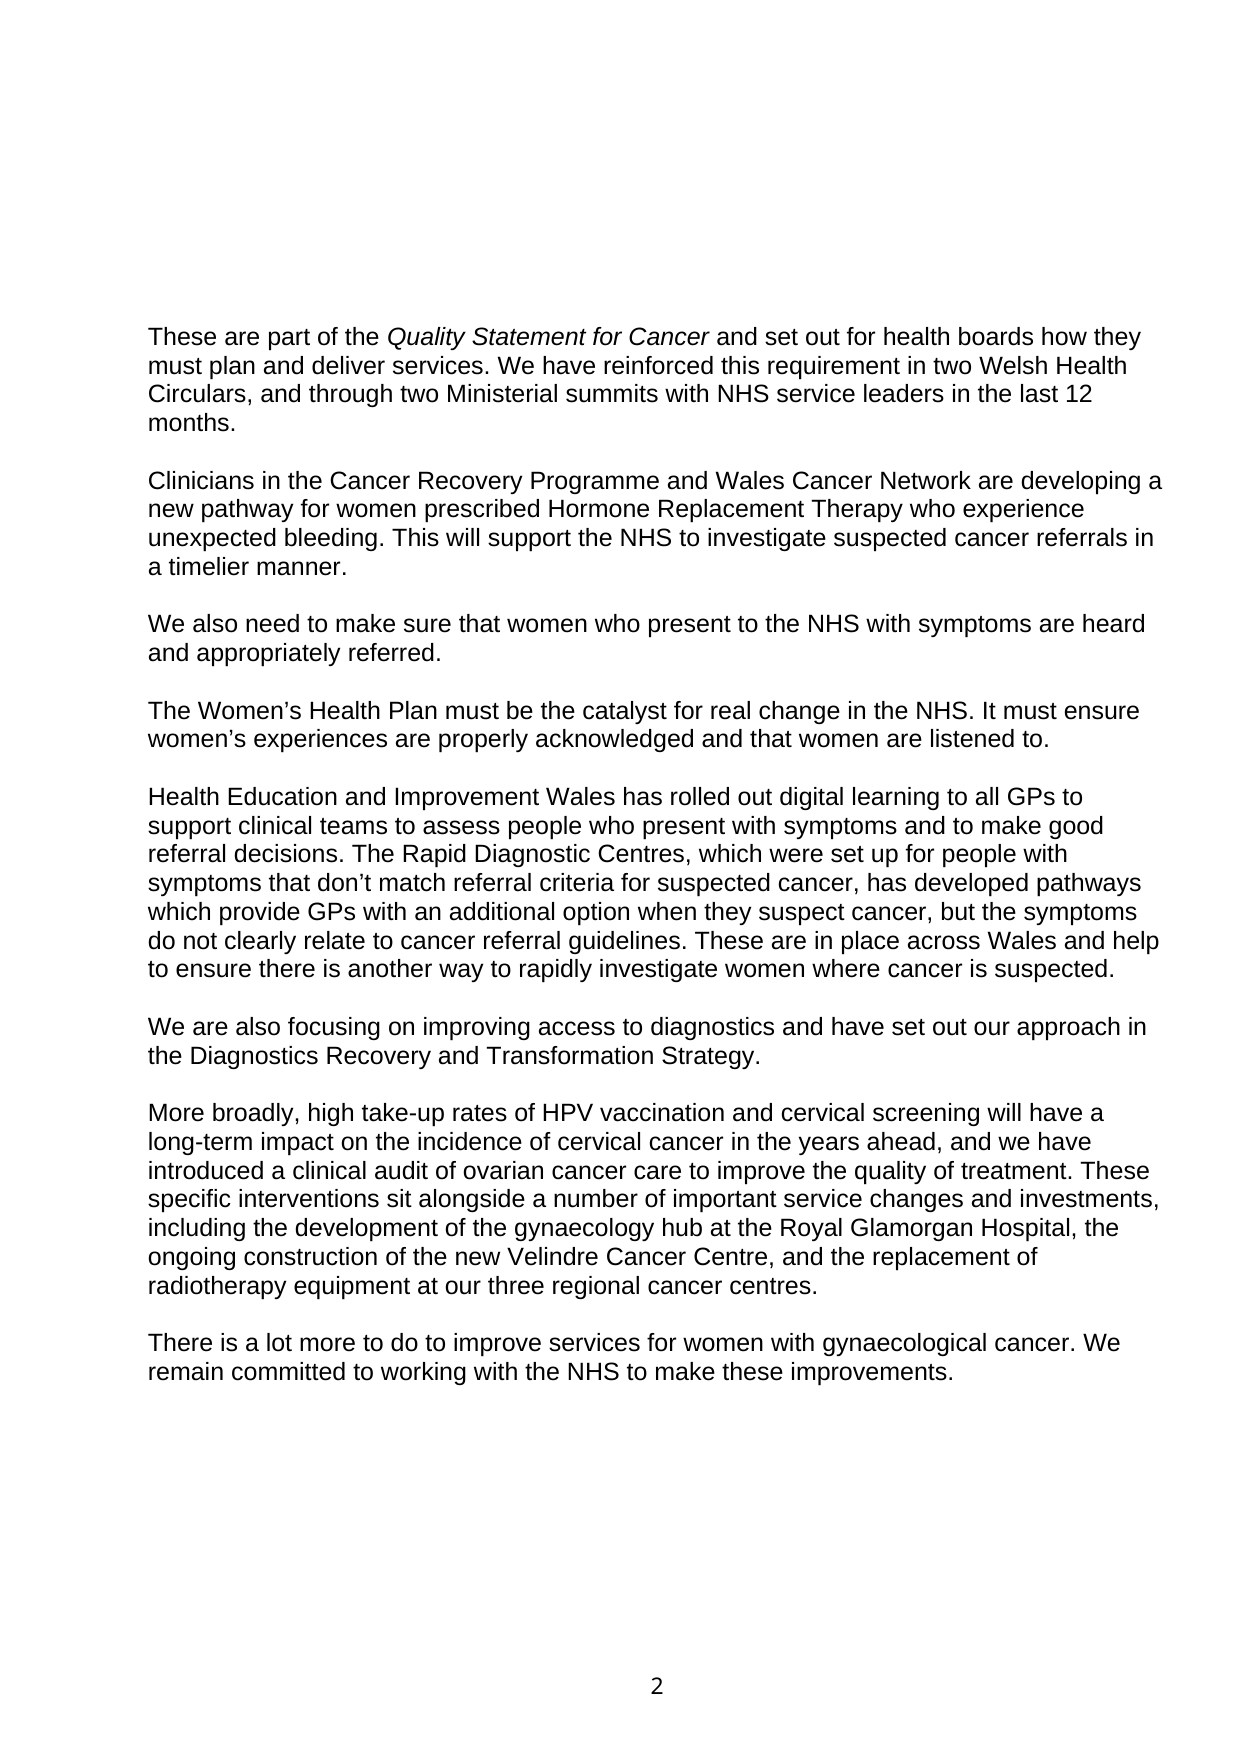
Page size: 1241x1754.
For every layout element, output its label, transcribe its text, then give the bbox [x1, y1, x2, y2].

text We also need to make sure that women who present to the NHS with symptoms are heard and appropriately referred. [148, 609, 1166, 667]
text Health Education and Improvement Wales has rolled out digital learning to all GPs to support clinical teams to assess people who present with symptoms and to make good referral decisions. The Rapid Diagnostic Centres, which were set up for people with symptoms that don’t match referral criteria for suspected cancer, has developed pathways which provide GPs with an additional option when they suspect cancer, but the symptoms do not clearly relate to cancer referral guidelines. These are in place across Wales and help to ensure there is another way to rapidly investigate women where cancer is suspected. [148, 782, 1166, 983]
text There is a lot more to do to improve services for women with gynaecological cancer. We remain committed to working with the NHS to make these improvements. [148, 1328, 1166, 1386]
text We are also focusing on improving access to diagnostics and have set out our approach in the Diagnostics Recovery and Transformation Strategy. [148, 1012, 1166, 1069]
text More broadly, high take-up rates of HPV vaccination and cervical screening will have a long-term impact on the incidence of cervical cancer in the years ahead, and we have introduced a clinical audit of ovarian cancer care to improve the quality of treatment. These specific interventions sit alongside a number of important service changes and investments, including the development of the gynaecology hub at the Royal Glamorgan Hospital, the ongoing construction of the new Velindre Cancer Centre, and the replacement of radiotherapy equipment at our three regional cancer centres. [148, 1098, 1166, 1299]
text The Women’s Health Plan must be the catalyst for real change in the NHS. It must ensure women’s experiences are properly acknowledged and that women are listened to. [148, 696, 1166, 753]
text Clinicians in the Cancer Recovery Programme and Wales Cancer Network are developing a new pathway for women prescribed Hormone Replacement Therapy who experience unexpected bleeding. This will support the NHS to investigate suspected cancer referrals in a timelier manner. [148, 466, 1166, 581]
text These are part of the Quality Statement for Cancer and set out for health boards how they must plan and deliver services. We have reinforced this requirement in two Welsh Health Circulars, and through two Ministerial summits with NHS service leaders in the last 12 months. [148, 322, 1166, 437]
